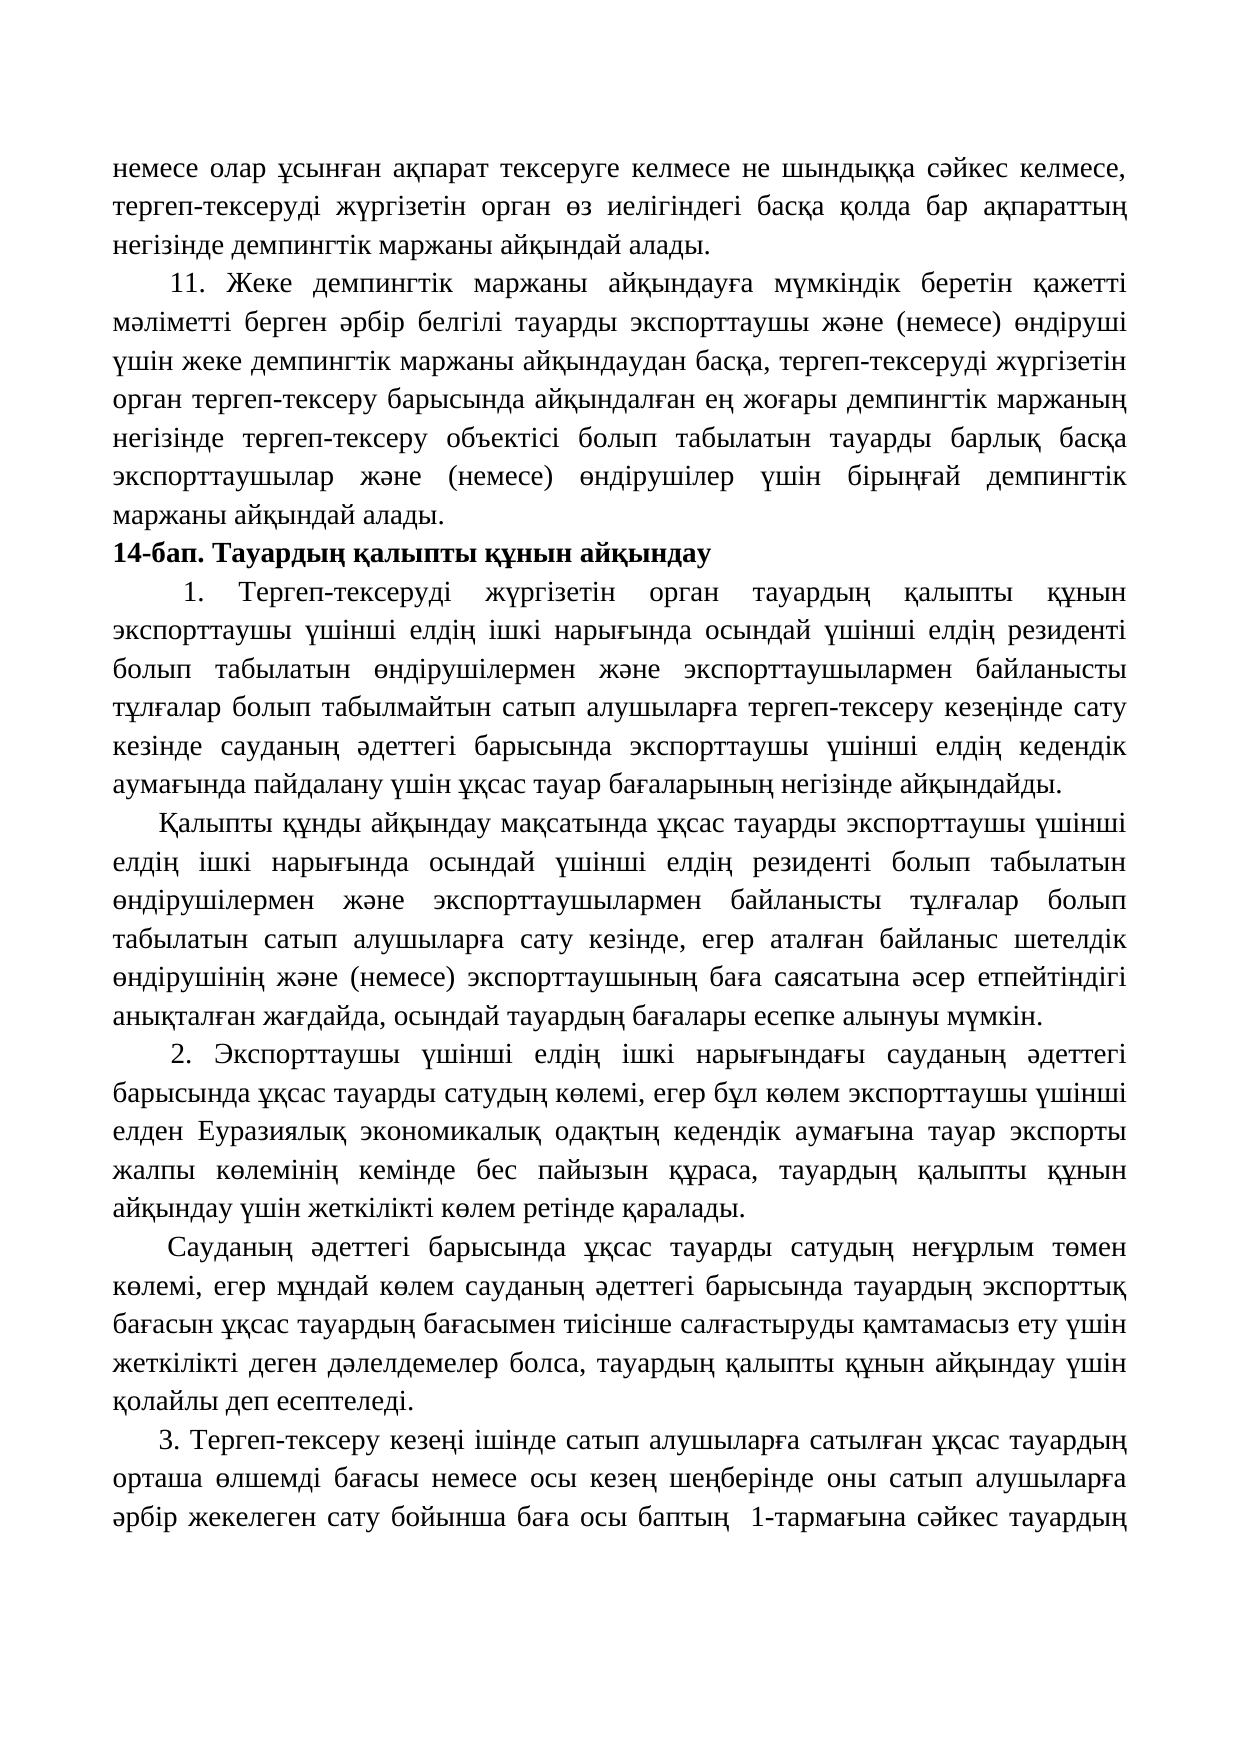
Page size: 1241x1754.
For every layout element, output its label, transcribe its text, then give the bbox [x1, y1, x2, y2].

text 11. Жеке демпингтік маржаны айқындауға мүмкіндік беретін қажетті мәліметті берген әрбір белгілі тауарды экспорттаушы және (немесе) өндіруші үшін жеке демпингтік маржаны айқындаудан басқа, тергеп-тексеруді жүргізетін орган тергеп-тексеру барысында айқындалған ең жоғары демпингтік маржаның негізінде тергеп-тексеру объектісі болып табылатын тауарды барлық басқа экспорттаушылар және (немесе) өндірушілер үшін бірыңғай демпингтік маржаны айқындай алады. [112, 266, 1128, 530]
text Сауданың әдеттегі барысында ұқсас тауарды сатудың неғұрлым төмен көлемі, егер мұндай көлем сауданың әдеттегі барысында тауардың экспорттық бағасын ұқсас тауардың бағасымен тиісінше салғастыруды қамтамасыз ету үшін жеткілікті деген дәлелдемелер болса, тауардың қалыпты құнын айқындау үшін қолайлы деп есептеледі. [112, 1229, 1128, 1417]
text Қалыпты құнды айқындау мақсатында ұқсас тауарды экспорттаушы үшінші елдің ішкі нарығында осындай үшінші елдің резиденті болып табылатын өндірушілермен және экспорттаушылармен байланысты тұлғалар болып табылатын сатып алушыларға сату кезінде, егер аталған байланыс шетелдік өндірушінің және (немесе) экспорттаушының баға саясатына әсер етпейтіндігі анықталған жағдайда, осындай тауардың бағалары есепке алынуы мүмкін. [112, 805, 1128, 1031]
text 1. Тергеп-тексеруді жүргізетін орган тауардың қалыпты құнын экспорттаушы үшінші елдің ішкі нарығында осындай үшінші елдің резиденті болып табылатын өндірушілермен және экспорттаушылармен байланысты тұлғалар болып табылмайтын сатып алушыларға тергеп-тексеру кезеңінде сату кезінде сауданың әдеттегі барысында экспорттаушы үшінші елдің кедендік аумағында пайдалану үшін ұқсас тауар бағаларының негізінде айқындайды. [112, 574, 1128, 800]
text 14-бап. Тауардың қалыпты құнын айқындау [112, 535, 1128, 569]
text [112, 150, 1128, 261]
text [112, 1422, 1128, 1532]
text 2. Экспорттаушы үшінші елдің ішкі нарығындағы сауданың әдеттегі барысында ұқсас тауарды сатудың көлемі, егер бұл көлем экспорттаушы үшінші елден Еуразиялық экономикалық одақтың кедендік аумағына тауар экспорты жалпы көлемінің кемінде бес пайызын құраса, тауардың қалыпты құнын айқындау үшін жеткілікті көлем ретінде қаралады. [112, 1036, 1128, 1224]
